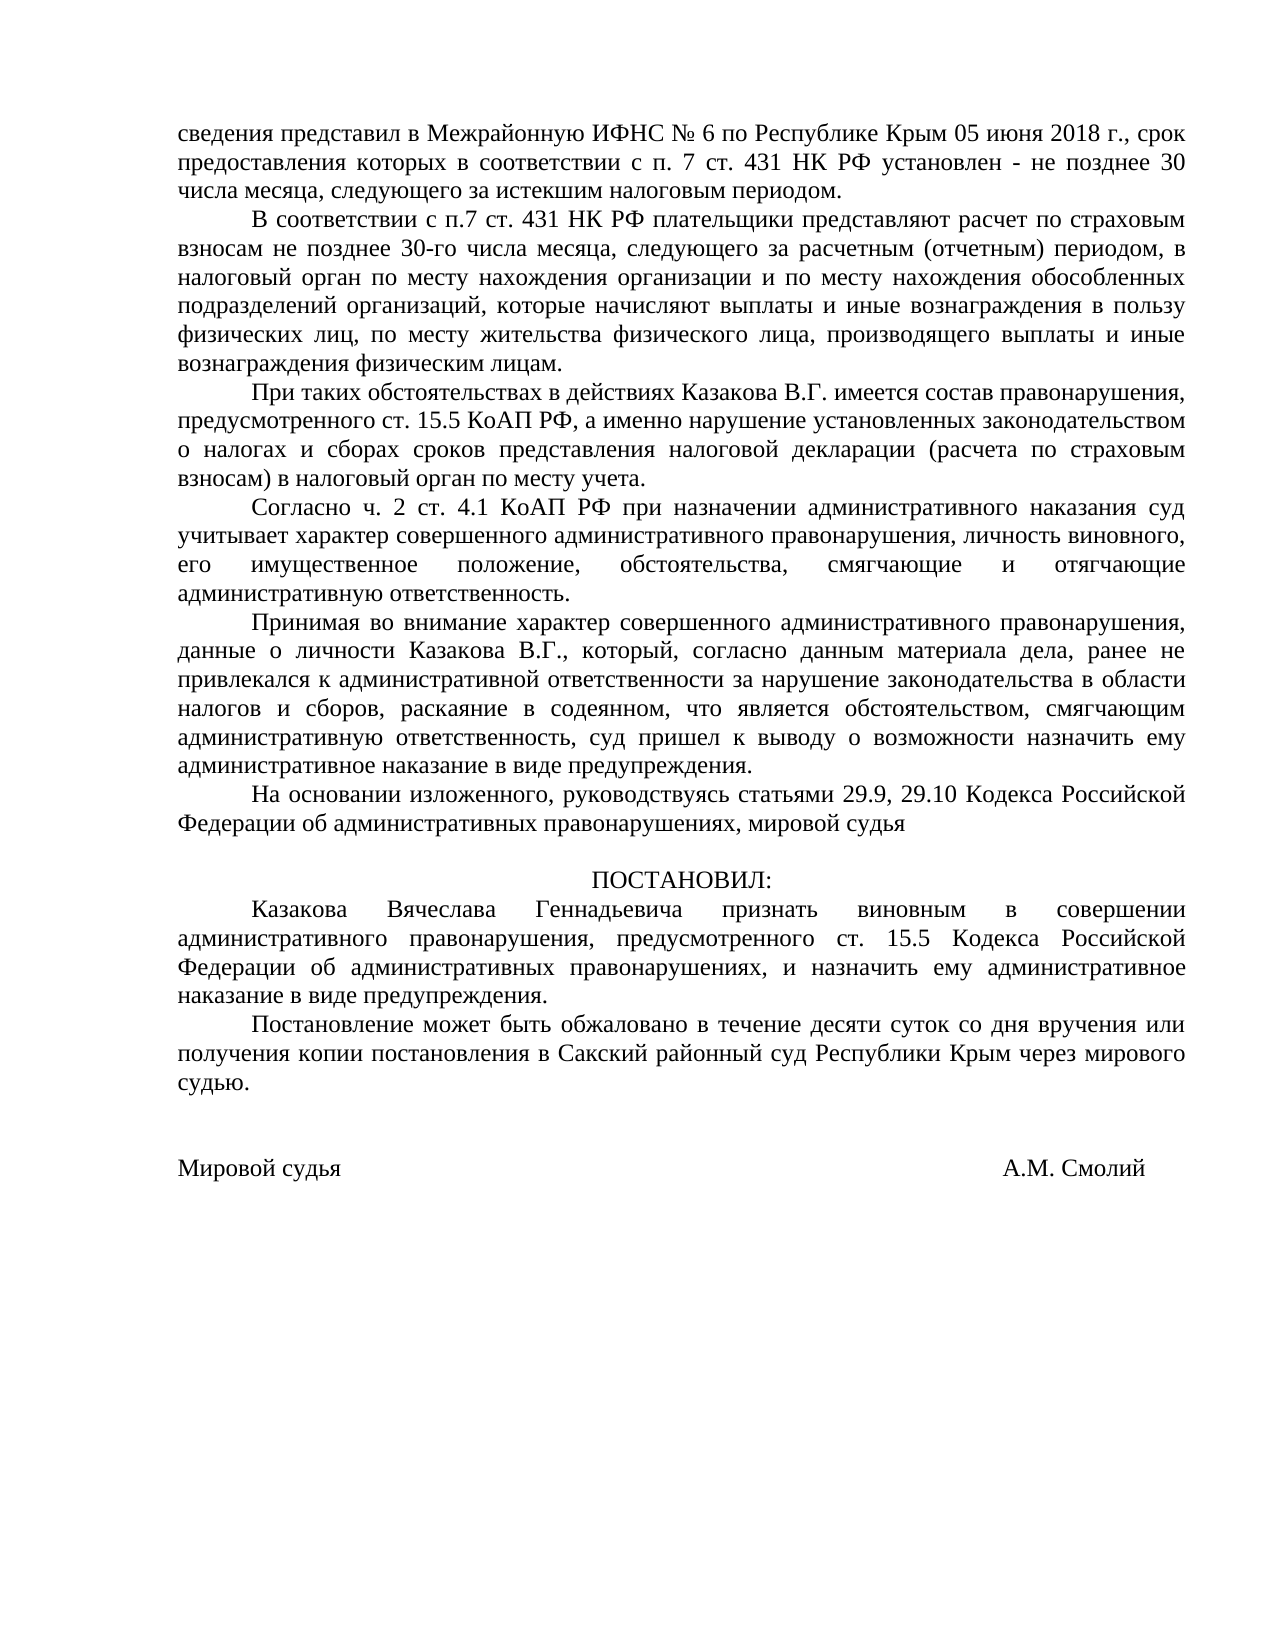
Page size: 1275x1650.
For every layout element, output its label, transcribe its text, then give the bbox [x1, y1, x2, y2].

text ПОСТАНОВИЛ: [177, 866, 1186, 894]
text На основании изложенного, руководствуясь статьями 29.9, 29.10 Кодекса Российской Федерации об административных правонарушениях, мировой судья [177, 779, 1186, 837]
text Мировой судья А.М. Смолий [177, 1153, 1186, 1182]
text Согласно ч. 2 ст. 4.1 КоАП РФ при назначении административного наказания суд учитывает характер совершенного административного правонарушения, личность виновного, его имущественное положение, обстоятельства, смягчающие и отягчающие административную ответственность. [177, 492, 1186, 607]
text При таких обстоятельствах в действиях Казакова В.Г. имеется состав правонарушения, предусмотренного ст. 15.5 КоАП РФ, а именно нарушение установленных законодательством о налогах и сборах сроков представления налоговой декларации (расчета по страховым взносам) в налоговый орган по месту учета. [177, 377, 1186, 492]
text Казакова Вячеслава Геннадьевича признать виновным в совершении административного правонарушения, предусмотренного ст. 15.5 Кодекса Российской Федерации об административных правонарушениях, и назначить ему административное наказание в виде предупреждения. [177, 894, 1186, 1009]
text В соответствии с п.7 ст. 431 НК РФ плательщики представляют расчет по страховым взносам не позднее 30-го числа месяца, следующего за расчетным (отчетным) периодом, в налоговый орган по месту нахождения организации и по месту нахождения обособленных подразделений организаций, которые начисляют выплаты и иные вознаграждения в пользу физических лиц, по месту жительства физического лица, производящего выплаты и иные вознаграждения физическим лицам. [177, 204, 1186, 377]
text Постановление может быть обжаловано в течение десяти суток со дня вручения или получения копии постановления в Сакский районный суд Республики Крым через мирового судью. [177, 1009, 1186, 1096]
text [177, 118, 1186, 204]
text Принимая во внимание характер совершенного административного правонарушения, данные о личности Казакова В.Г., который, согласно данным материала дела, ранее не привлекался к административной ответственности за нарушение законодательства в области налогов и сборов, раскаяние в содеянном, что является обстоятельством, смягчающим административную ответственность, суд пришел к выводу о возможности назначить ему административное наказание в виде предупреждения. [177, 607, 1186, 779]
